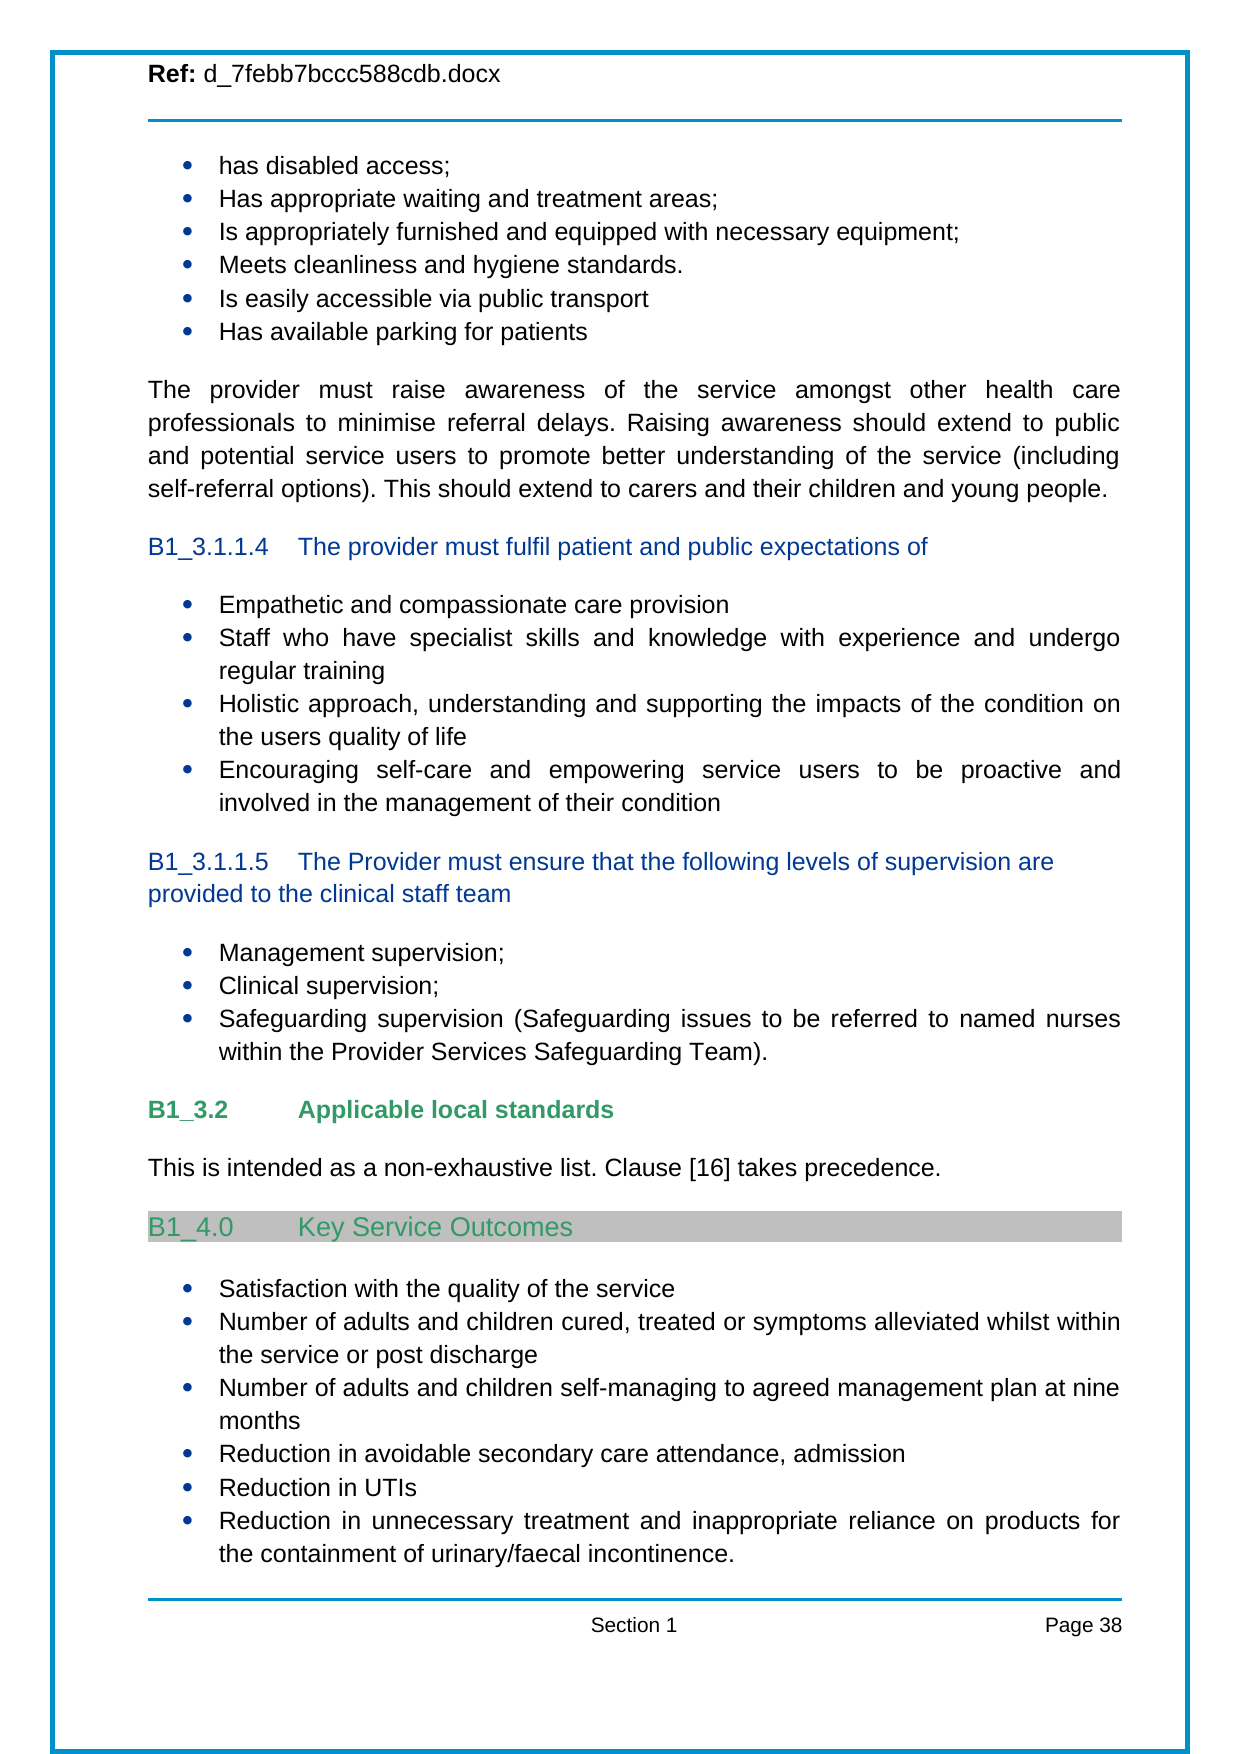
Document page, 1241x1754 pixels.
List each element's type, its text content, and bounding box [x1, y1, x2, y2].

list Holistic approach, understanding and supporting the impacts of the condition on the users quality of life [183, 689, 1122, 751]
list Encouraging self-care and empowering service users to be proactive and involved in the management of their condition [183, 755, 1122, 817]
list Has available parking for patients [183, 317, 1122, 346]
list Satisfaction with the quality of the service [183, 1274, 1122, 1303]
list Reduction in unnecessary treatment and inappropriate reliance on products for the containment of urinary/faecal incontinence. [183, 1506, 1122, 1567]
subtitle The provider must fulfil patient and public expectations of [148, 532, 1122, 561]
list Management supervision; [183, 937, 1122, 966]
subtitle The Provider must ensure that the following levels of supervision are provided to the clinical staff team [148, 846, 1122, 908]
subtitle Key Service Outcomes [148, 1211, 1122, 1242]
list Is appropriately furnished and equipped with necessary equipment; [183, 217, 1122, 246]
text The provider must raise awareness of the service amongst other health care professionals to minimise referral delays. Raising awareness should extend to public and potential service users to promote better understanding of the service (including self-referral options). This should extend to carers and their children and young people. [148, 375, 1122, 503]
subtitle Applicable local standards [148, 1095, 1122, 1124]
list Reduction in avoidable secondary care attendance, admission [183, 1439, 1122, 1468]
list Is easily accessible via public transport [183, 283, 1122, 312]
list Number of adults and children self-managing to agreed management plan at nine months [183, 1373, 1122, 1435]
list Number of adults and children cured, treated or symptoms alleviated whilst within the service or post discharge [183, 1307, 1122, 1369]
list Empathetic and compassionate care provision [183, 590, 1122, 619]
list Meets cleanliness and hygiene standards. [183, 250, 1122, 279]
list Staff who have specialist skills and knowledge with experience and undergo regular training [183, 623, 1122, 685]
list Reduction in UTIs [183, 1472, 1122, 1501]
list Clinical supervision; [183, 971, 1122, 999]
list Safeguarding supervision (Safeguarding issues to be referred to named nurses within the Provider Services Safeguarding Team). [183, 1004, 1122, 1066]
text This is intended as a non-exhaustive list. Clause [16] takes precedence. [148, 1153, 1122, 1182]
list has disabled access; [183, 151, 1122, 180]
list Has appropriate waiting and treatment areas; [183, 184, 1122, 213]
